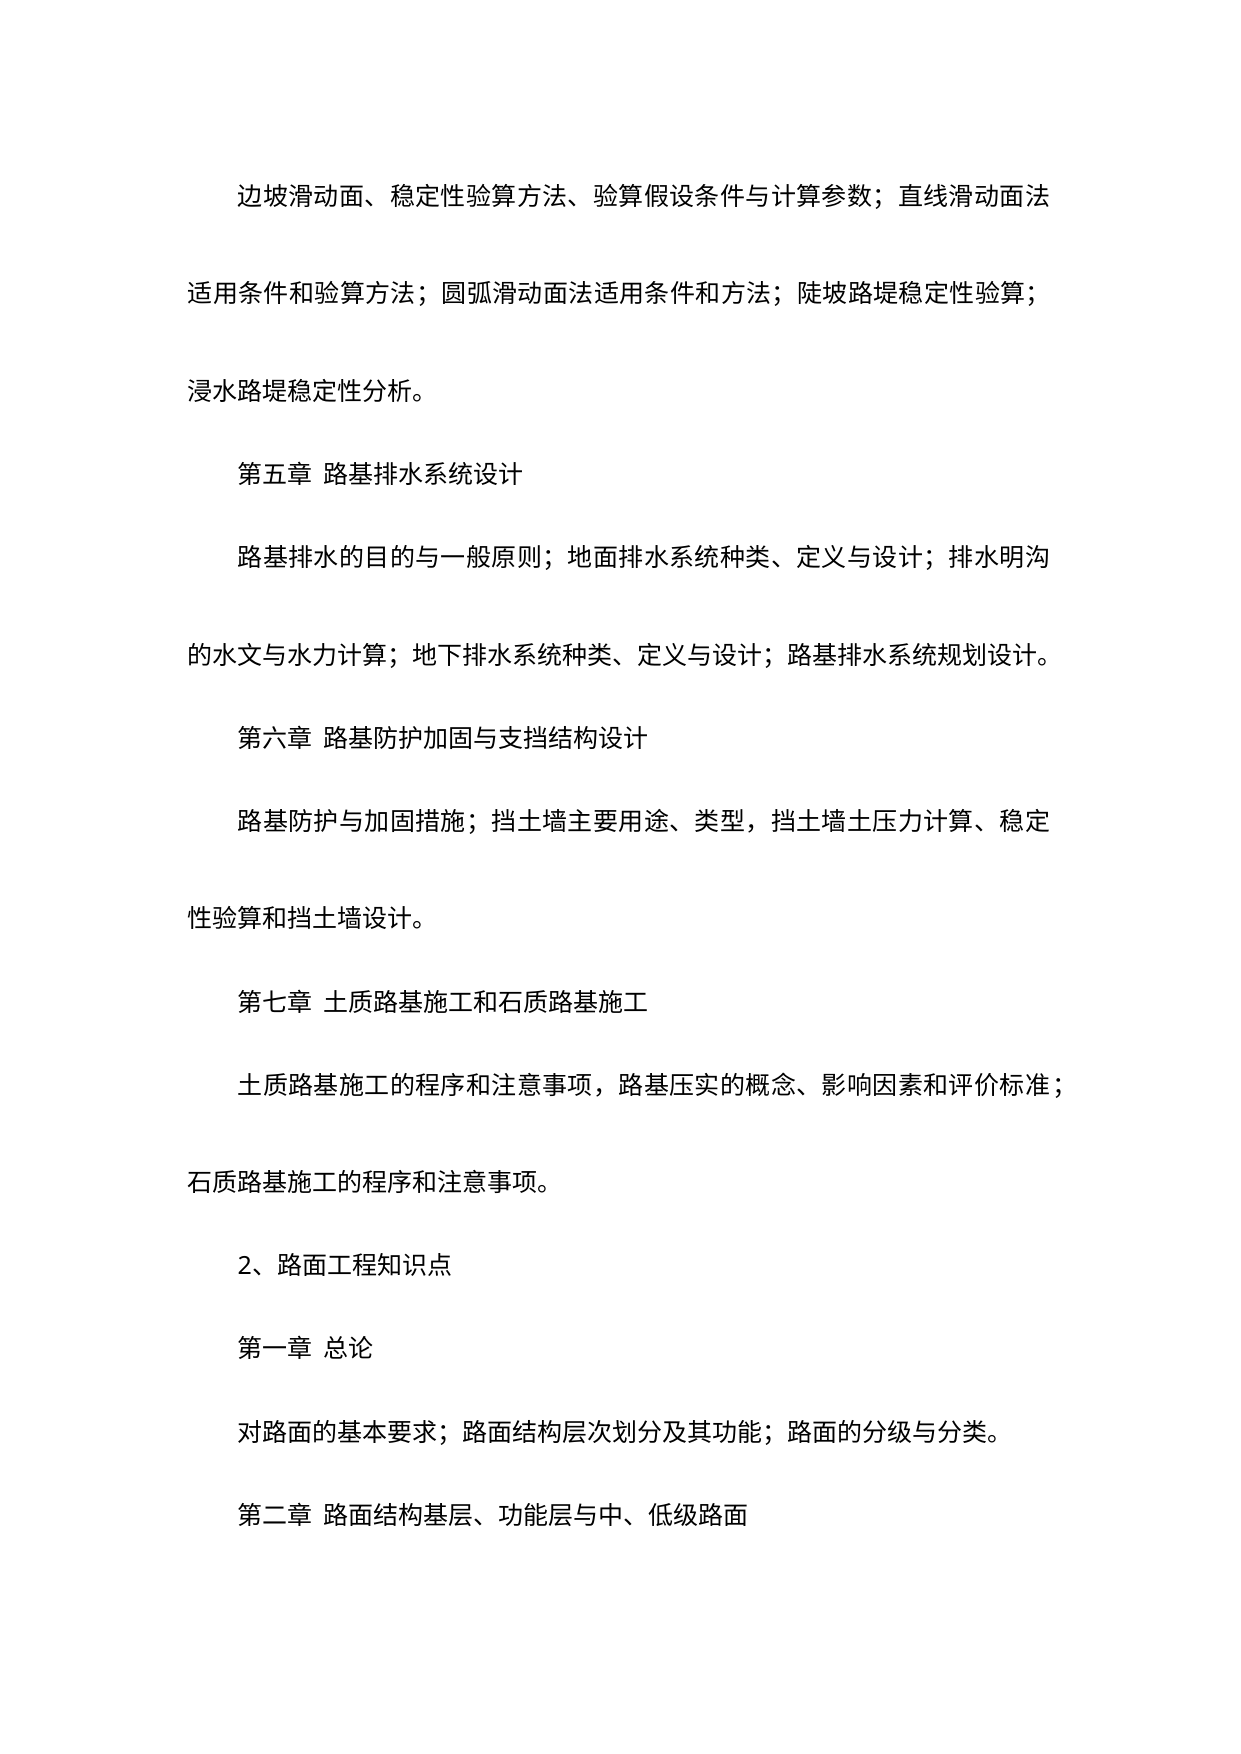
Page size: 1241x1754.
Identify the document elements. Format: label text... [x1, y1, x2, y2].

text 土质路基施工的程序和注意事项，路基压实的概念、影响因素和评价标准；石质路基施工的程序和注意事项。 [187, 1051, 1053, 1213]
text 第六章 路基防护加固与支挡结构设计 [187, 704, 1053, 769]
text 路基防护与加固措施；挡土墙主要用途、类型，挡土墙土压力计算、稳定性验算和挡土墙设计。 [187, 787, 1053, 949]
text 第一章 总论 [187, 1314, 1053, 1379]
text 路基排水的目的与一般原则；地面排水系统种类、定义与设计；排水明沟的水文与水力计算；地下排水系统种类、定义与设计；路基排水系统规划设计。 [187, 523, 1053, 686]
text 2、路面工程知识点 [187, 1231, 1053, 1296]
text 第二章 路面结构基层、功能层与中、低级路面 [187, 1481, 1053, 1546]
text 边坡滑动面、稳定性验算方法、验算假设条件与计算参数；直线滑动面法适用条件和验算方法；圆弧滑动面法适用条件和方法；陡坡路堤稳定性验算；浸水路堤稳定性分析。 [187, 162, 1053, 422]
text 对路面的基本要求；路面结构层次划分及其功能；路面的分级与分类。 [187, 1398, 1053, 1463]
text 第五章 路基排水系统设计 [187, 440, 1053, 505]
text 第七章 土质路基施工和石质路基施工 [187, 968, 1053, 1033]
